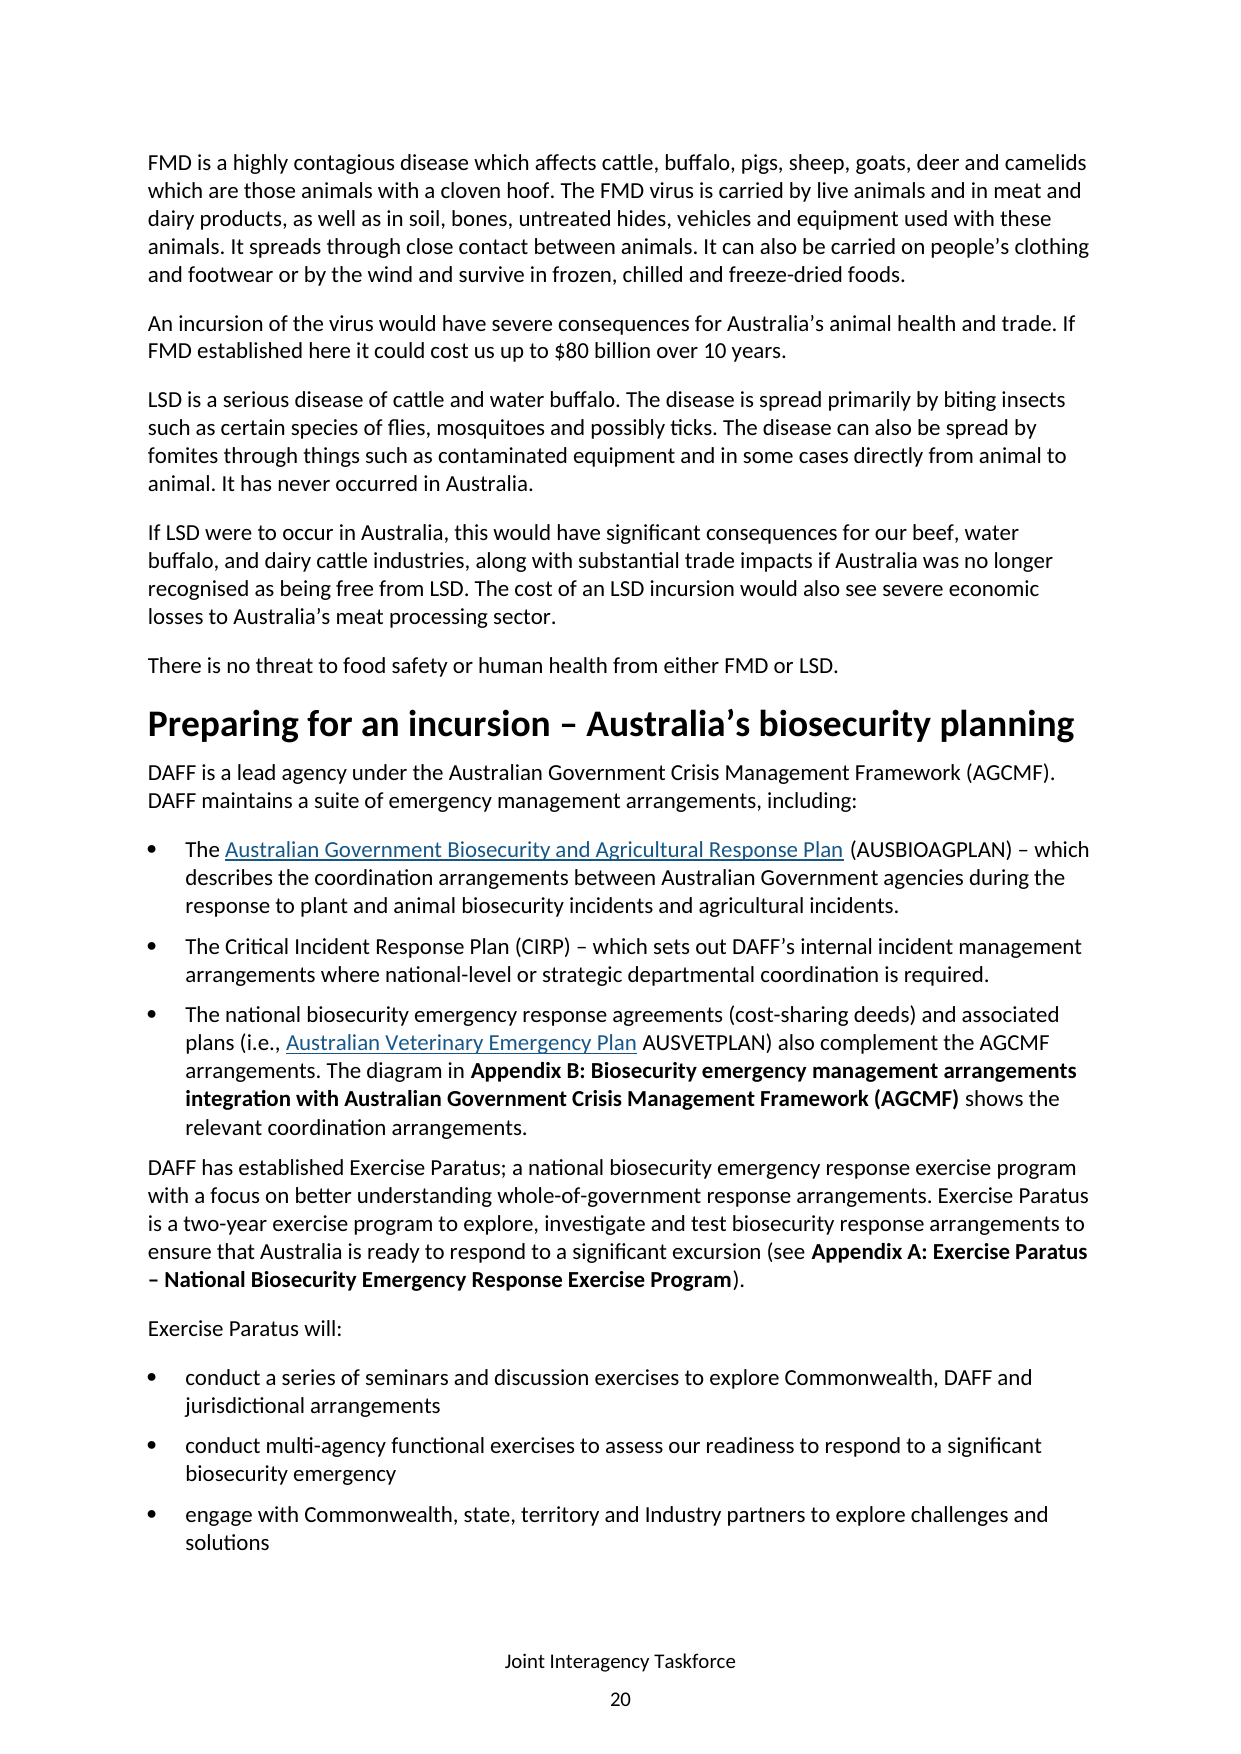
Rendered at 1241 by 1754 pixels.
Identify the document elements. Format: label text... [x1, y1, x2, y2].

list The Critical Incident Response Plan (CIRP) – which sets out DAFF’s internal incident management arrangements where national-level or strategic departmental coordination is required. [148, 932, 1092, 988]
list engage with Commonwealth, state, territory and Industry partners to explore challenges and solutions [148, 1500, 1092, 1556]
list conduct a series of seminars and discussion exercises to explore Commonwealth, DAFF and jurisdictional arrangements [148, 1363, 1092, 1419]
text An incursion of the virus would have severe consequences for Australia’s animal health and trade. If FMD established here it could cost us up to $80 billion over 10 years. [148, 309, 1092, 365]
text DAFF is a lead agency under the Australian Government Crisis Management Framework (AGCMF). DAFF maintains a suite of emergency management arrangements, including: [148, 758, 1092, 814]
subtitle Preparing for an incursion – Australia’s biosecurity planning [148, 700, 1092, 746]
text DAFF has established Exercise Paratus; a national biosecurity emergency response exercise program with a focus on better understanding whole-of-government response arrangements. Exercise Paratus is a two-year exercise program to explore, investigate and test biosecurity response arrangements to ensure that Australia is ready to respond to a significant excursion (see Appendix A: Exercise Paratus – National Biosecurity Emergency Response Exercise Program). [148, 1153, 1092, 1293]
list The Australian Government Biosecurity and Agricultural Response Plan (AUSBIOAGPLAN) – which describes the coordination arrangements between Australian Government agencies during the response to plant and animal biosecurity incidents and agricultural incidents. [148, 835, 1092, 919]
text LSD is a serious disease of cattle and water buffalo. The disease is spread primarily by biting insects such as certain species of flies, mosquitoes and possibly ticks. The disease can also be spread by fomites through things such as contaminated equipment and in some cases directly from animal to animal. It has never occurred in Australia. [148, 386, 1092, 498]
text FMD is a highly contagious disease which affects cattle, buffalo, pigs, sheep, goats, deer and camelids which are those animals with a cloven hoof. The FMD virus is carried by live animals and in meat and dairy products, as well as in soil, bones, untreated hides, vehicles and equipment used with these animals. It spreads through close contact between animals. It can also be carried on people’s clothing and footwear or by the wind and survive in frozen, chilled and freeze-dried foods. [148, 148, 1092, 288]
text There is no threat to food safety or human health from either FMD or LSD. [148, 651, 1092, 679]
text If LSD were to occur in Australia, this would have significant consequences for our beef, water buffalo, and dairy cattle industries, along with substantial trade impacts if Australia was no longer recognised as being free from LSD. The cost of an LSD incursion would also see severe economic losses to Australia’s meat processing sector. [148, 518, 1092, 631]
list The national biosecurity emergency response agreements (cost-sharing deeds) and associated plans (i.e., Australian Veterinary Emergency Plan AUSVETPLAN) also complement the AGCMF arrangements. The diagram in Appendix B: Biosecurity emergency management arrangements integration with Australian Government Crisis Management Framework (AGCMF) shows the relevant coordination arrangements. [148, 1001, 1092, 1141]
list conduct multi-agency functional exercises to assess our readiness to respond to a significant biosecurity emergency [148, 1431, 1092, 1487]
text Exercise Paratus will: [148, 1314, 1092, 1342]
